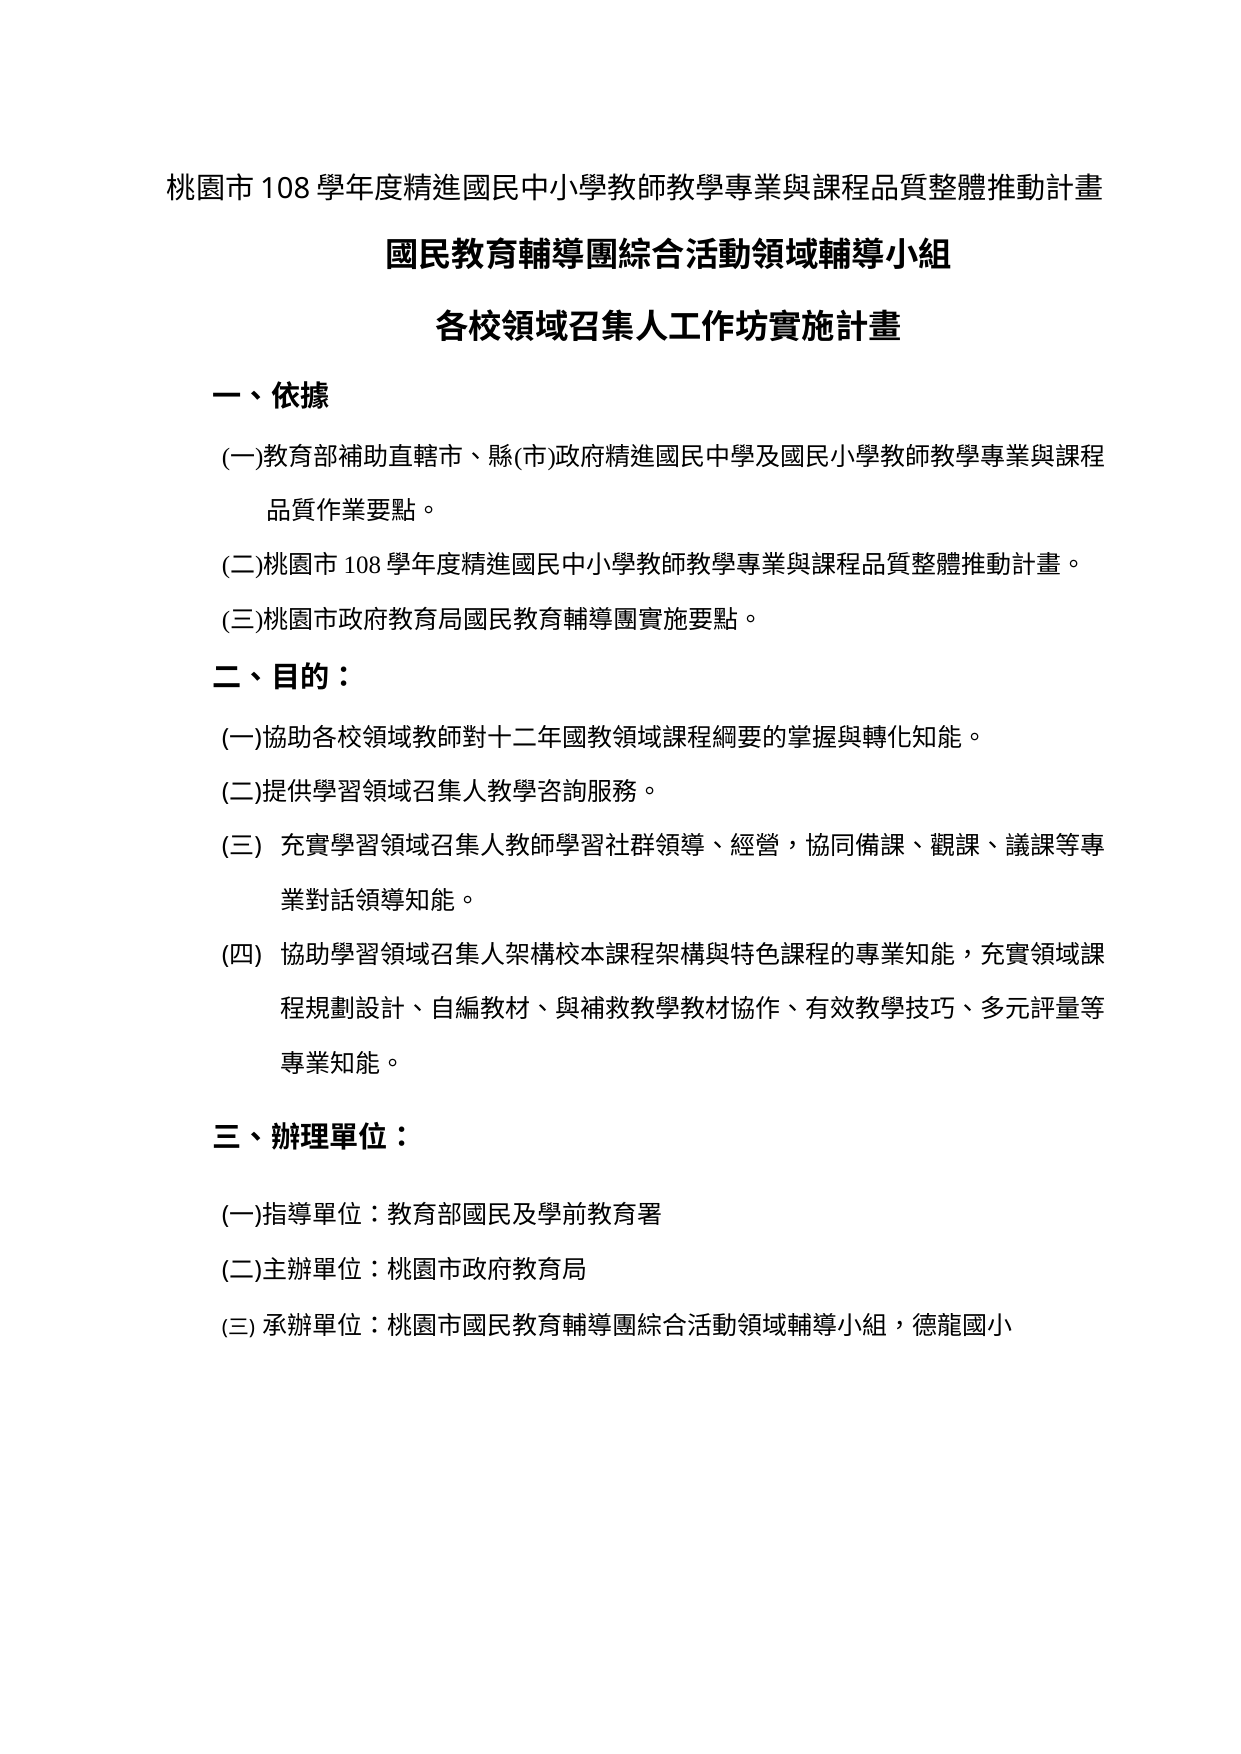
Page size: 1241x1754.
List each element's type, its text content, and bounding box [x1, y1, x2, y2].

list 協助各校領域教師對十二年國教領域課程綱要的掌握與轉化知能。 [212, 717, 1107, 753]
list 充實學習領域召集人教師學習社群領導、經營，協同備課、觀課、議課等專業對話領導知能。 [222, 826, 1107, 916]
text (三)桃園市政府教育局國民教育輔導團實施要點。 [207, 599, 1107, 635]
text 各校領域召集人工作坊實施計畫 [162, 300, 1107, 348]
subtitle 一、依據 [212, 373, 1107, 415]
list 承辦單位：桃園市國民教育輔導團綜合活動領域輔導小組，德龍國小 [162, 1305, 1107, 1342]
subtitle 三、辦理單位： [212, 1098, 1107, 1173]
text 桃園市108學年度精進國民中小學教師教學專業與課程品質整體推動計畫 [162, 164, 1107, 207]
list 協助學習領域召集人架構校本課程架構與特色課程的專業知能，充實領域課程規劃設計、自編教材、與補救教學教材協作、有效教學技巧、多元評量等專業知能。 [222, 934, 1107, 1079]
list 提供學習領域召集人教學咨詢服務。 [212, 771, 1107, 808]
text (二)桃園市108學年度精進國民中小學教師教學專業與課程品質整體推動計畫。 [207, 545, 1107, 581]
text (一)教育部補助直轄市、縣(市)政府精進國民中學及國民小學教師教學專業與課程品質作業要點。 [222, 436, 1107, 527]
list 指導單位：教育部國民及學前教育署 [162, 1194, 1107, 1231]
subtitle 二、目的： [212, 653, 1107, 696]
text 國民教育輔導團綜合活動領域輔導小組 [162, 228, 1107, 276]
list 主辦單位：桃園市政府教育局 [162, 1249, 1107, 1287]
